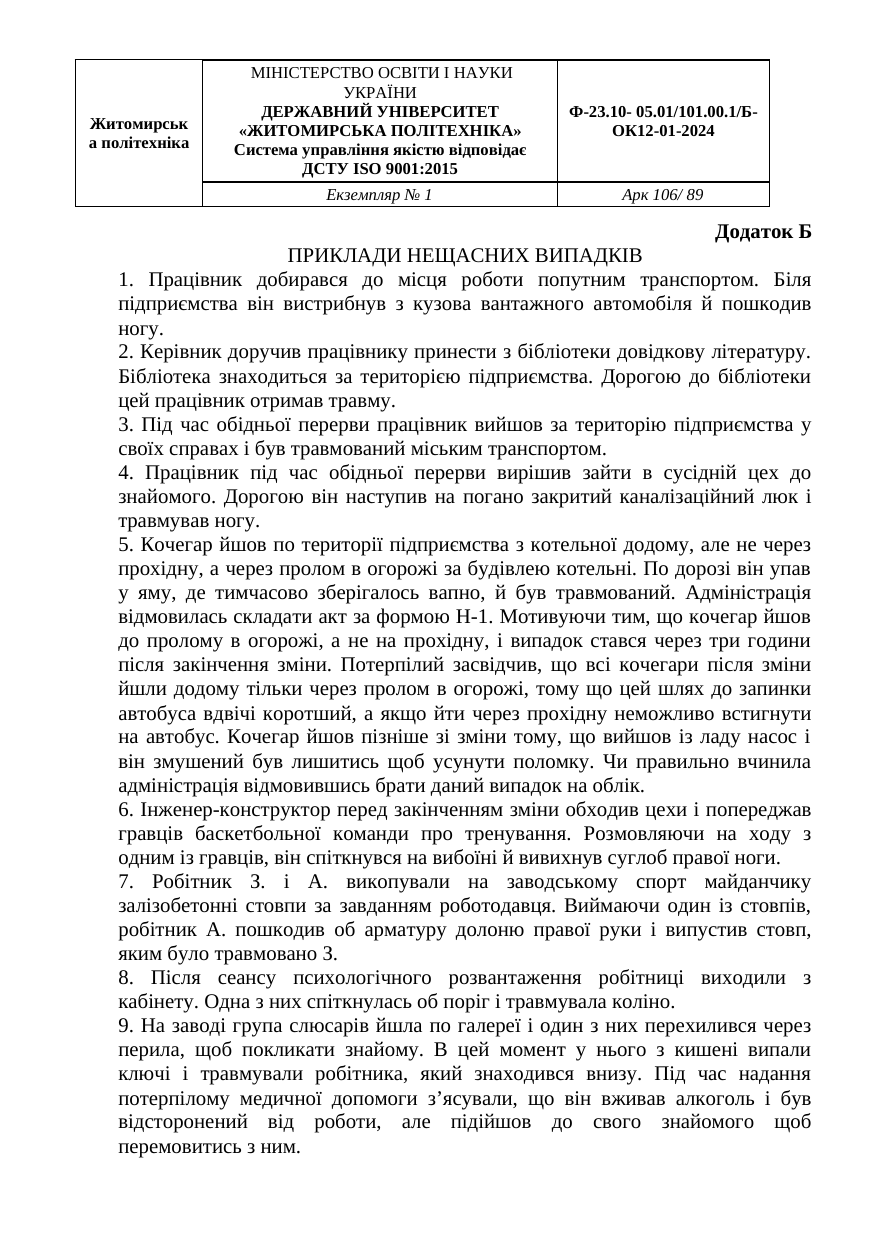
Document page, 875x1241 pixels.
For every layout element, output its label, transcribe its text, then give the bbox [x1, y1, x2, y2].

text 4. Працівник під час обідньої перерви вирішив зайти в сусідній цех до знайомого. Дорогою він наступив на погано закритий каналізаційний люк і травмував ногу. [118, 460, 812, 532]
text 6. Інженер-конструктор перед закінченням зміни обходив цехи і попереджав гравців баскетбольної команди про тренування. Розмовляючи на ходу з одним із гравців, він спіткнувся на вибоїні й вивихнув суглоб правої ноги. [118, 797, 812, 869]
text 3. Під час обідньої перерви працівник вийшов за територію підприємства у своїх справах і був травмований міським транспортом. [118, 412, 812, 460]
text 2. Керівник доручив працівнику принести з бібліотеки довідкову літературу. Бібліотека знаходиться за територією підприємства. Дорогою до бібліотеки цей працівник отримав травму. [118, 339, 812, 412]
text 8. Після сеансу психологічного розвантаження робітниці виходили з кабінету. Одна з них спіткнулась об поріг і травмувала коліно. [118, 965, 812, 1013]
text 7. Робітник З. і А. викопували на заводському спорт майданчику залізобетонні стовпи за завданням роботодавця. Виймаючи один із стовпів, робітник А. пошкодив об арматуру долоню правої руки і випустив стовп, яким було травмовано З. [118, 869, 812, 965]
text 9. На заводі група слюсарів йшла по галереї і один з них перехилився через перила, щоб покликати знайому. В цей момент у нього з кишені випали ключі і травмували робітника, який знаходився внизу. Під час надання потерпілому медичної допомоги з’ясували, що він вживав алкоголь і був відсторонений від роботи, але підійшов до свого знайомого щоб перемовитись з ним. [118, 1013, 812, 1158]
text 1. Працівник добирався до місця роботи попутним транспортом. Біля підприємства він вистрибнув з кузова вантажного автомобіля й пошкодив ногу. [118, 267, 812, 339]
text Додаток Б [118, 219, 812, 243]
text ПРИКЛАДИ НЕЩАСНИХ ВИПАДКІВ [118, 243, 812, 267]
text 5. Кочегар йшов по території підприємства з котельної додому, але не через прохідну, а через пролом в огорожі за будівлею котельні. По дорозі він упав у яму, де тимчасово зберігалось вапно, й був травмований. Адміністрація відмовилась складати акт за формою Н-1. Мотивуючи тим, що кочегар йшов до пролому в огорожі, а не на прохідну, і випадок стався через три години після закінчення зміни. Потерпілий засвідчив, що всі кочегари після зміни йшли додому тільки через пролом в огорожі, тому що цей шлях до запинки автобуса вдвічі коротший, а якщо йти через прохідну неможливо встигнути на автобус. Кочегар йшов пізніше зі зміни тому, що вийшов із ладу насос і він змушений був лишитись щоб усунути поломку. Чи правильно вчинила адміністрація відмовившись брати даний випадок на облік. [118, 532, 812, 797]
